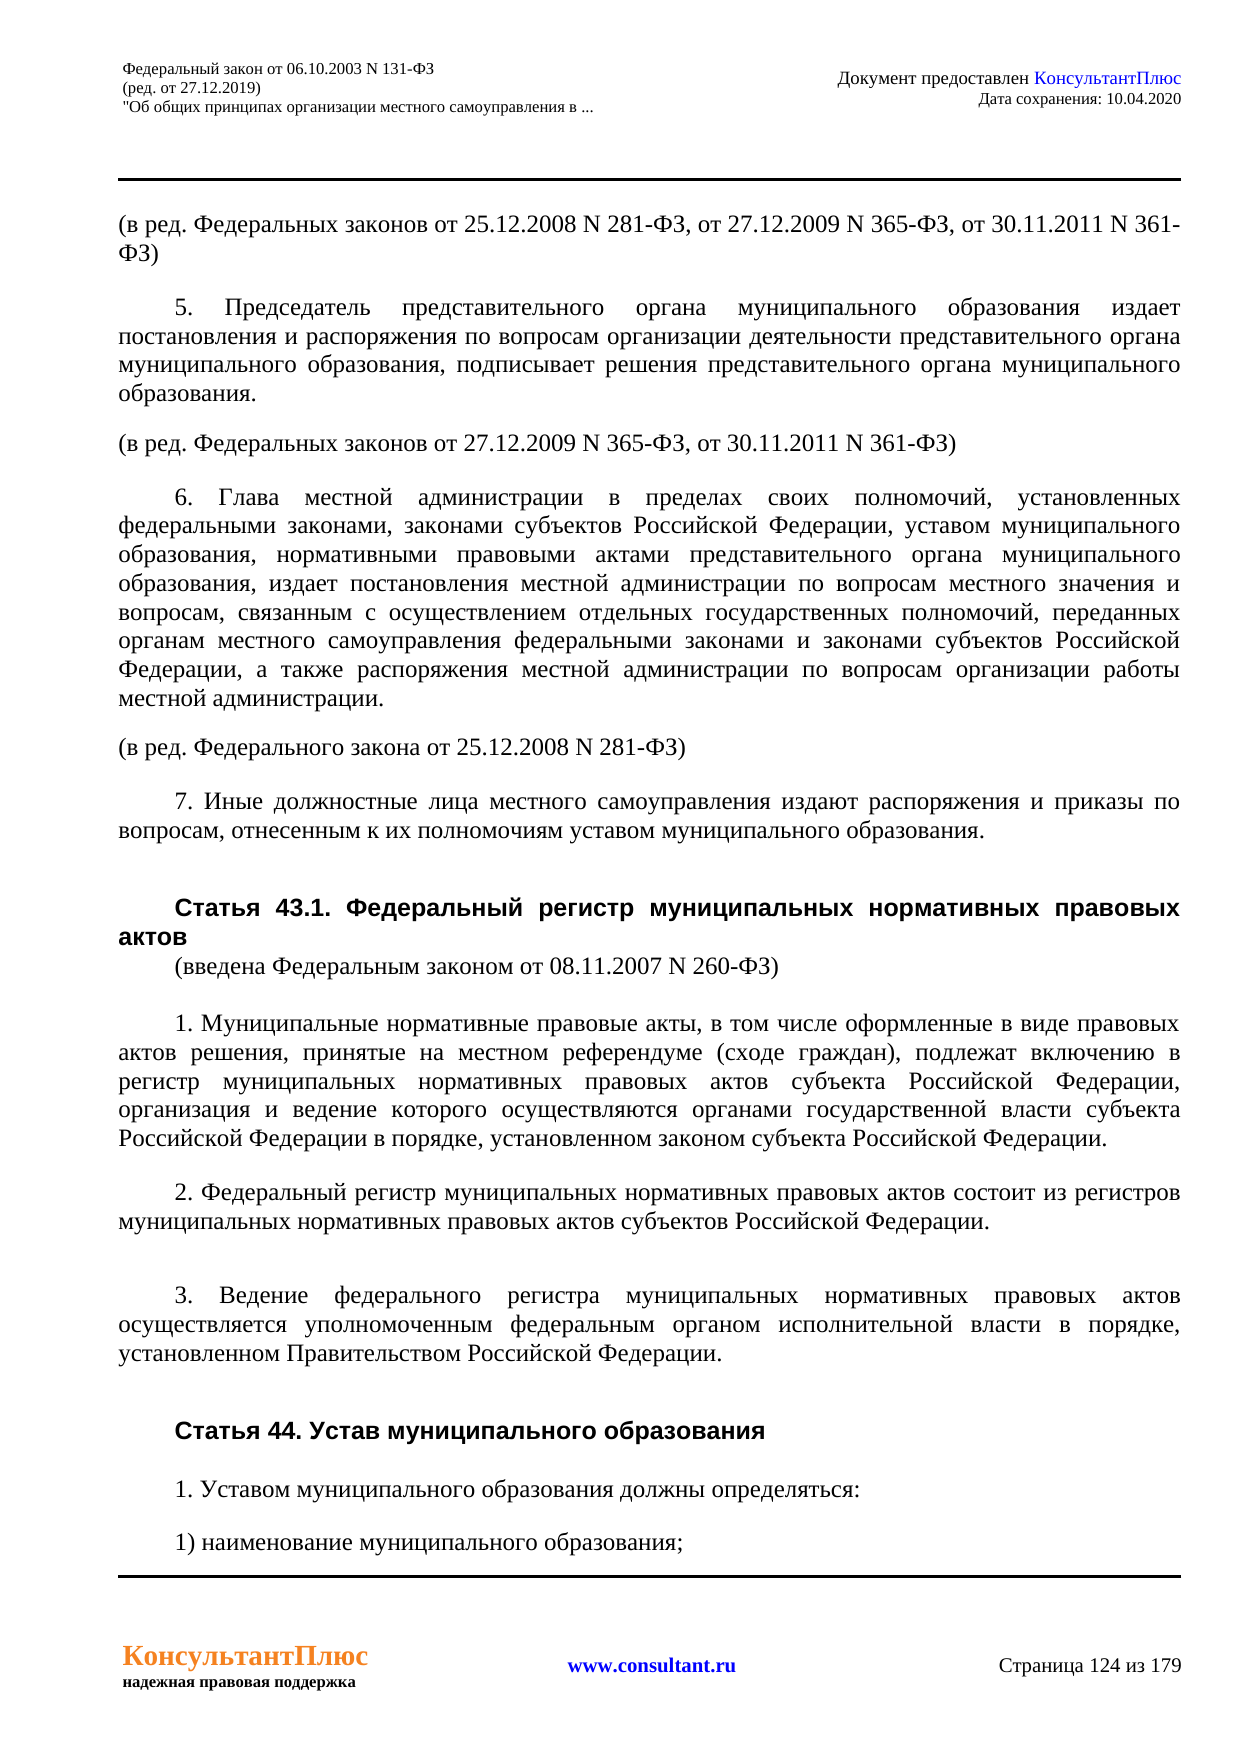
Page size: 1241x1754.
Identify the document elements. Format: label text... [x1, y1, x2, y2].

text 2. Федеральный регистр муниципальных нормативных правовых актов состоит из регистров муниципальных нормативных правовых актов субъектов Российской Федерации. [118, 1177, 1181, 1234]
text 1. Муниципальные нормативные правовые акты, в том числе оформленные в виде правовых актов решения, принятые на местном референдуме (сходе граждан), подлежат включению в регистр муниципальных нормативных правовых актов субъекта Российской Федерации, организация и ведение которого осуществляются органами государственной власти субъекта Российской Федерации в порядке, установленном законом субъекта Российской Федерации. [118, 1008, 1181, 1152]
text 1. Уставом муниципального образования должны определяться: [118, 1474, 1181, 1502]
text (в ред. Федеральных законов от 27.12.2009 N 365-ФЗ, от 30.11.2011 N 361-ФЗ) [118, 428, 1181, 457]
text 3. Ведение федерального регистра муниципальных нормативных правовых актов осуществляется уполномоченным федеральным органом исполнительной власти в порядке, установленном Правительством Российской Федерации. [118, 1280, 1181, 1367]
text 6. Глава местной администрации в пределах своих полномочий, установленных федеральными законами, законами субъектов Российской Федерации, уставом муниципального образования, нормативными правовыми актами представительного органа муниципального образования, издает постановления местной администрации по вопросам местного значения и вопросам, связанным с осуществлением отдельных государственных полномочий, переданных органам местного самоуправления федеральными законами и законами субъектов Российской Федерации, а также распоряжения местной администрации по вопросам организации работы местной администрации. [118, 482, 1181, 712]
text 5. Председатель представительного органа муниципального образования издает постановления и распоряжения по вопросам организации деятельности представительного органа муниципального образования, подписывает решения представительного органа муниципального образования. [118, 292, 1181, 407]
text 7. Иные должностные лица местного самоуправления издают распоряжения и приказы по вопросам, отнесенным к их полномочиям уставом муниципального образования. [118, 786, 1181, 844]
text (введена Федеральным законом от 08.11.2007 N 260-ФЗ) [118, 951, 1181, 979]
text (в ред. Федерального закона от 25.12.2008 N 281-ФЗ) [118, 732, 1181, 761]
title Статья 43.1. Федеральный регистр муниципальных нормативных правовых актов [118, 893, 1181, 951]
title Статья 44. Устав муниципального образования [118, 1416, 1181, 1445]
text (в ред. Федеральных законов от 25.12.2008 N 281-ФЗ, от 27.12.2009 N 365-ФЗ, от 30.11.2011 N 361-ФЗ) [118, 209, 1181, 267]
text 1) наименование муниципального образования; [118, 1527, 1181, 1556]
